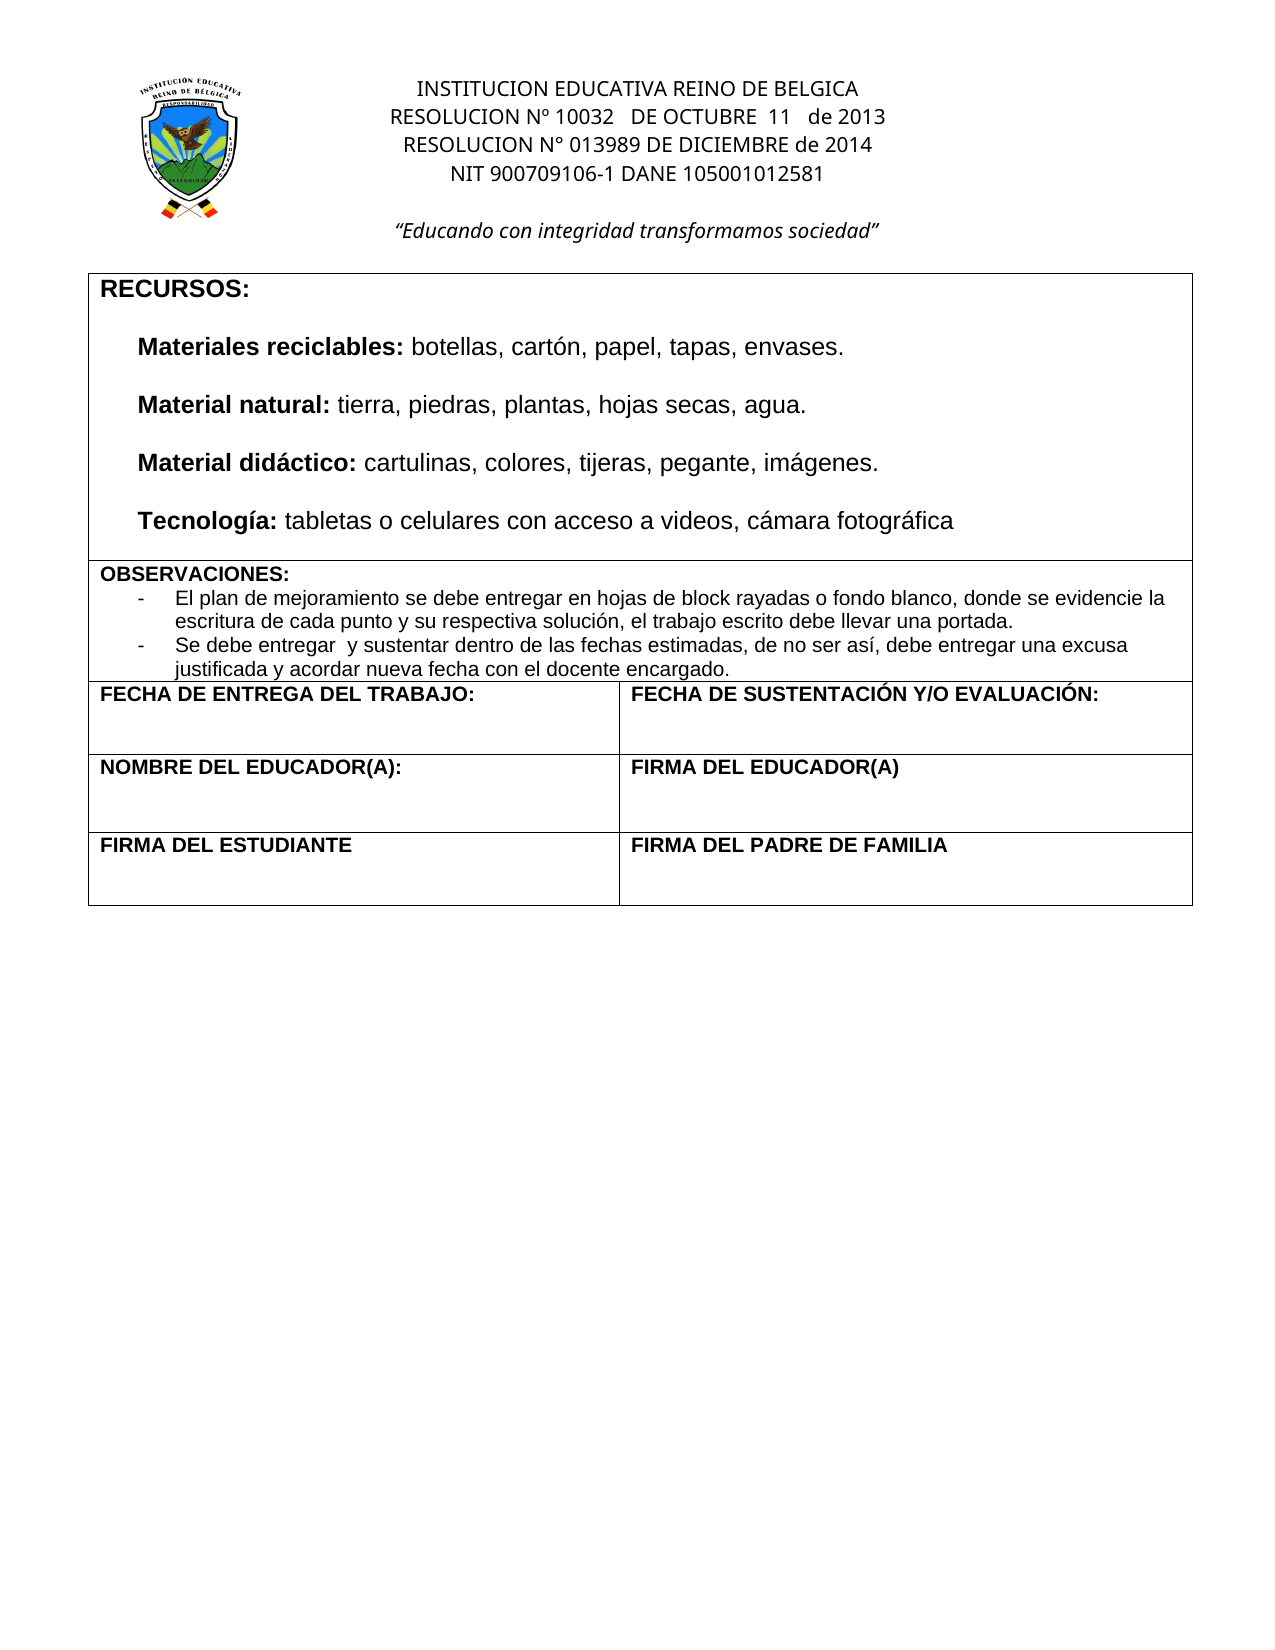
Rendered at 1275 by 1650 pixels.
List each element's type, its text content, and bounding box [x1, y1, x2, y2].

table_cell FECHA DE ENTREGA DEL TRABAJO: [89, 682, 619, 754]
table_cell FIRMA DEL EDUCADOR(A) [620, 755, 1192, 832]
picture [126, 75, 249, 219]
table_cell RECURSOS: Materiales reciclables: botellas, cartón, papel, tapas, envases. Material natural: tierra, piedras, plantas, hojas secas, agua. Material didáctico: cartulinas, colores, tijeras, pegante, imágenes. Tecnología: tabletas o celulares con acceso a videos, cámara fotográfica [89, 274, 1192, 560]
table_cell OBSERVACIONES: El plan de mejoramiento se debe entregar en hojas de block rayadas o fondo blanco, donde se evidencie la escritura de cada punto y su respectiva solución, el trabajo escrito debe llevar una portada. Se debe entregar y sustentar dentro de las fechas estimadas, de no ser así, debe entregar una excusa justificada y acordar nueva fecha con el docente encargado. [89, 561, 1192, 681]
table_cell FIRMA DEL PADRE DE FAMILIA [620, 833, 1192, 905]
table_cell FECHA DE SUSTENTACIÓN Y/O EVALUACIÓN: [620, 682, 1192, 754]
table_cell FIRMA DEL ESTUDIANTE [89, 833, 619, 905]
table_cell NOMBRE DEL EDUCADOR(A): [89, 755, 619, 832]
